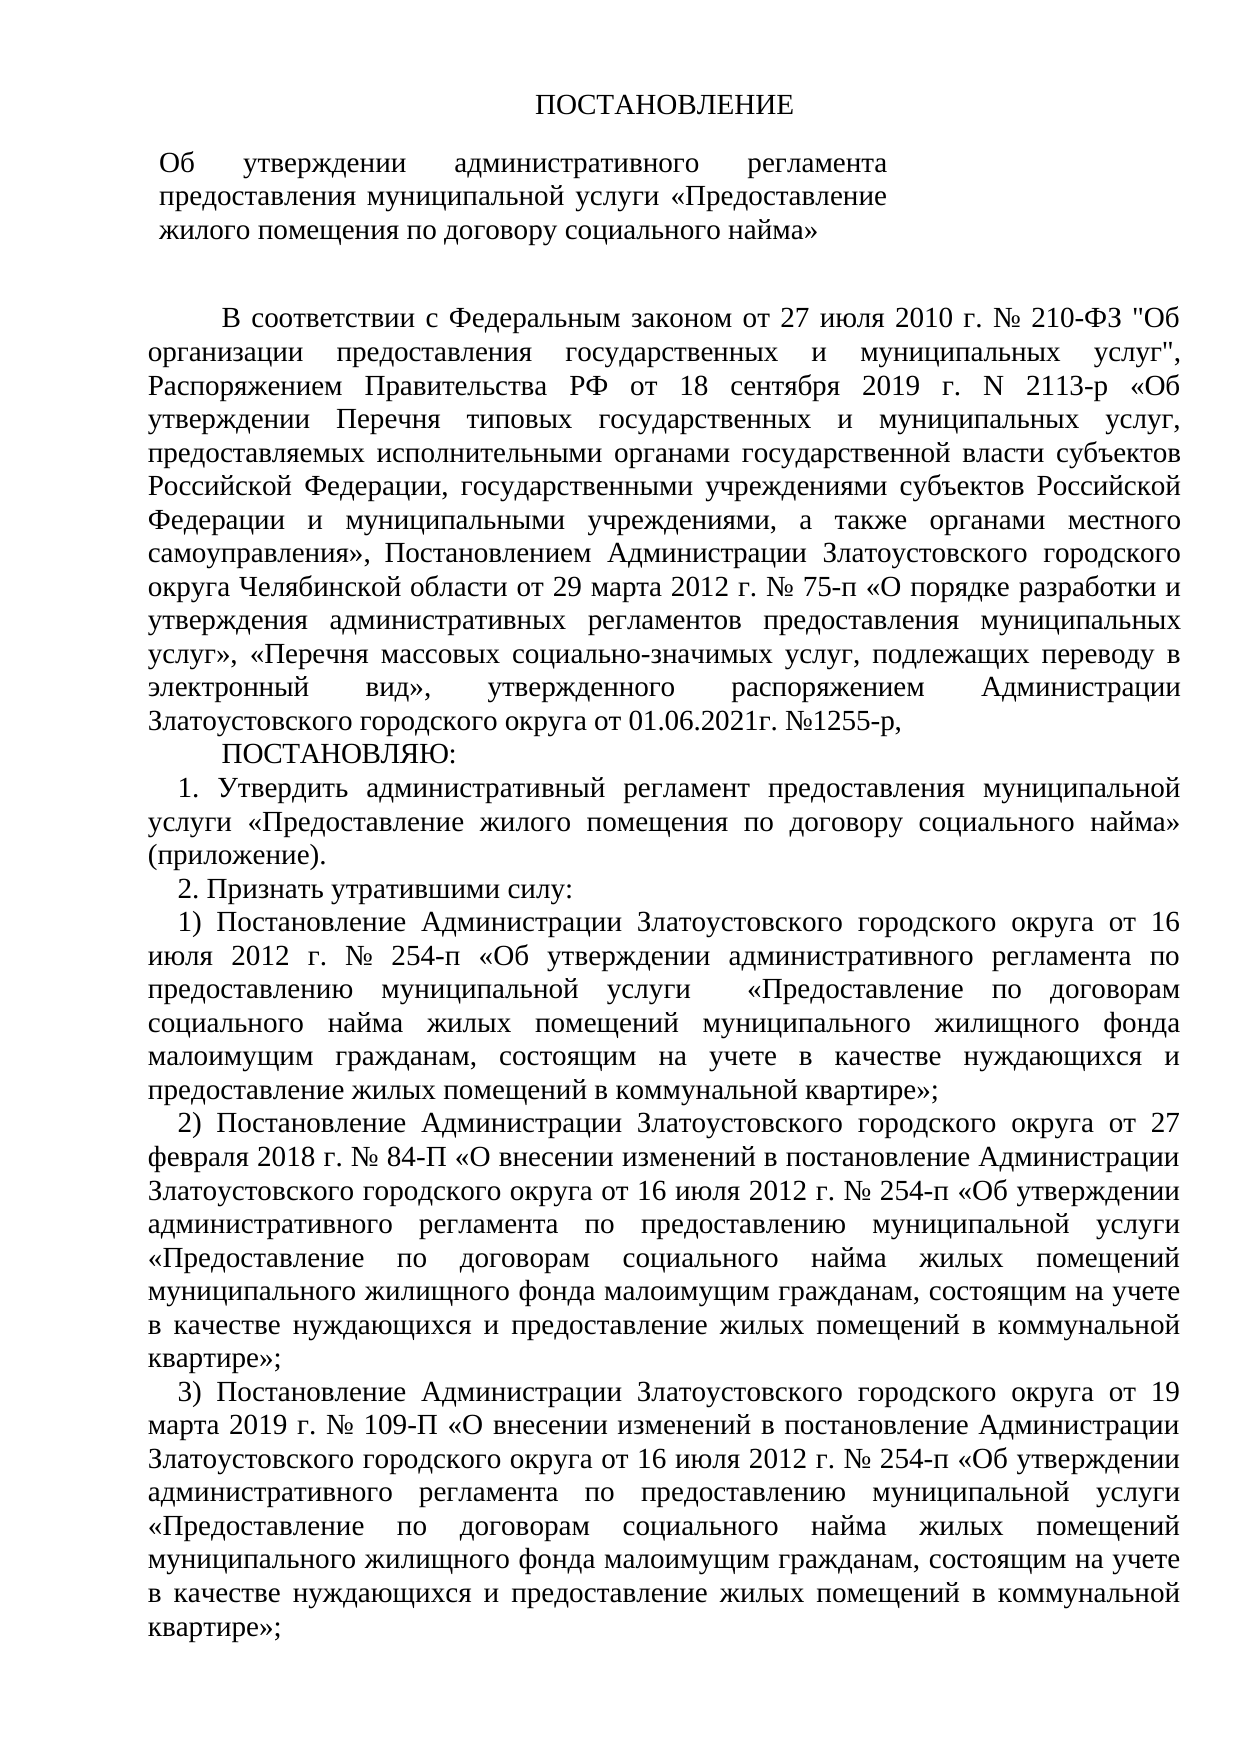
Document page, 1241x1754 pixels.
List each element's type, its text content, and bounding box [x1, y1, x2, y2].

text ПОСТАНОВЛЕНИЕ [148, 87, 1181, 121]
table_header Об утверждении административного регламента предоставления муниципальной услуги «Предоставление жилого помещения по договору социального найма» [148, 145, 899, 267]
text 2) Постановление Администрации Златоустовского городского округа от 27 февраля 2018 г. № 84-П «О внесении изменений в постановление Администрации Златоустовского городского округа от 16 июля 2012 г. № 254-п «Об утверждении административного регламента по предоставлению муниципальной услуги «Предоставление по договорам социального найма жилых помещений муниципального жилищного фонда малоимущим гражданам, состоящим на учете в качестве нуждающихся и предоставление жилых помещений в коммунальной квартире»; [148, 1106, 1181, 1374]
text ПОСТАНОВЛЯЮ: [148, 737, 1181, 770]
text 3) Постановление Администрации Златоустовского городского округа от 19 марта 2019 г. № 109-П «О внесении изменений в постановление Администрации Златоустовского городского округа от 16 июля 2012 г. № 254-п «Об утверждении административного регламента по предоставлению муниципальной услуги «Предоставление по договорам социального найма жилых помещений муниципального жилищного фонда малоимущим гражданам, состоящим на учете в качестве нуждающихся и предоставление жилых помещений в коммунальной квартире»; [148, 1374, 1181, 1642]
text 1. Утвердить административный регламент предоставления муниципальной услуги «Предоставление жилого помещения по договору социального найма» (приложение). [148, 770, 1181, 871]
text 1) Постановление Администрации Златоустовского городского округа от 16 июля 2012 г. № 254-п «Об утверждении административного регламента по предоставлению муниципальной услуги «Предоставление по договорам социального найма жилых помещений муниципального жилищного фонда малоимущим гражданам, состоящим на учете в качестве нуждающихся и предоставление жилых помещений в коммунальной квартире»; [148, 904, 1181, 1106]
text 2. Признать утратившими силу: [148, 871, 1181, 904]
text В соответствии с Федеральным законом от 27 июля 2010 г. № 210-ФЗ "Об организации предоставления государственных и муниципальных услуг", Распоряжением Правительства РФ от 18 сентября 2019 г. N 2113-р «Об утверждении Перечня типовых государственных и муниципальных услуг, предоставляемых исполнительными органами государственной власти субъектов Российской Федерации, государственными учреждениями субъектов Российской Федерации и муниципальными учреждениями, а также органами местного самоуправления», Постановлением Администрации Златоустовского городского округа Челябинской области от 29 марта 2012 г. № 75-п «О порядке разработки и утверждения административных регламентов предоставления муниципальных услуг», «Перечня массовых социально-значимых услуг, подлежащих переводу в электронный вид», утвержденного распоряжением Администрации Златоустовского городского округа от 01.06.2021г. №1255-р, [148, 301, 1181, 737]
